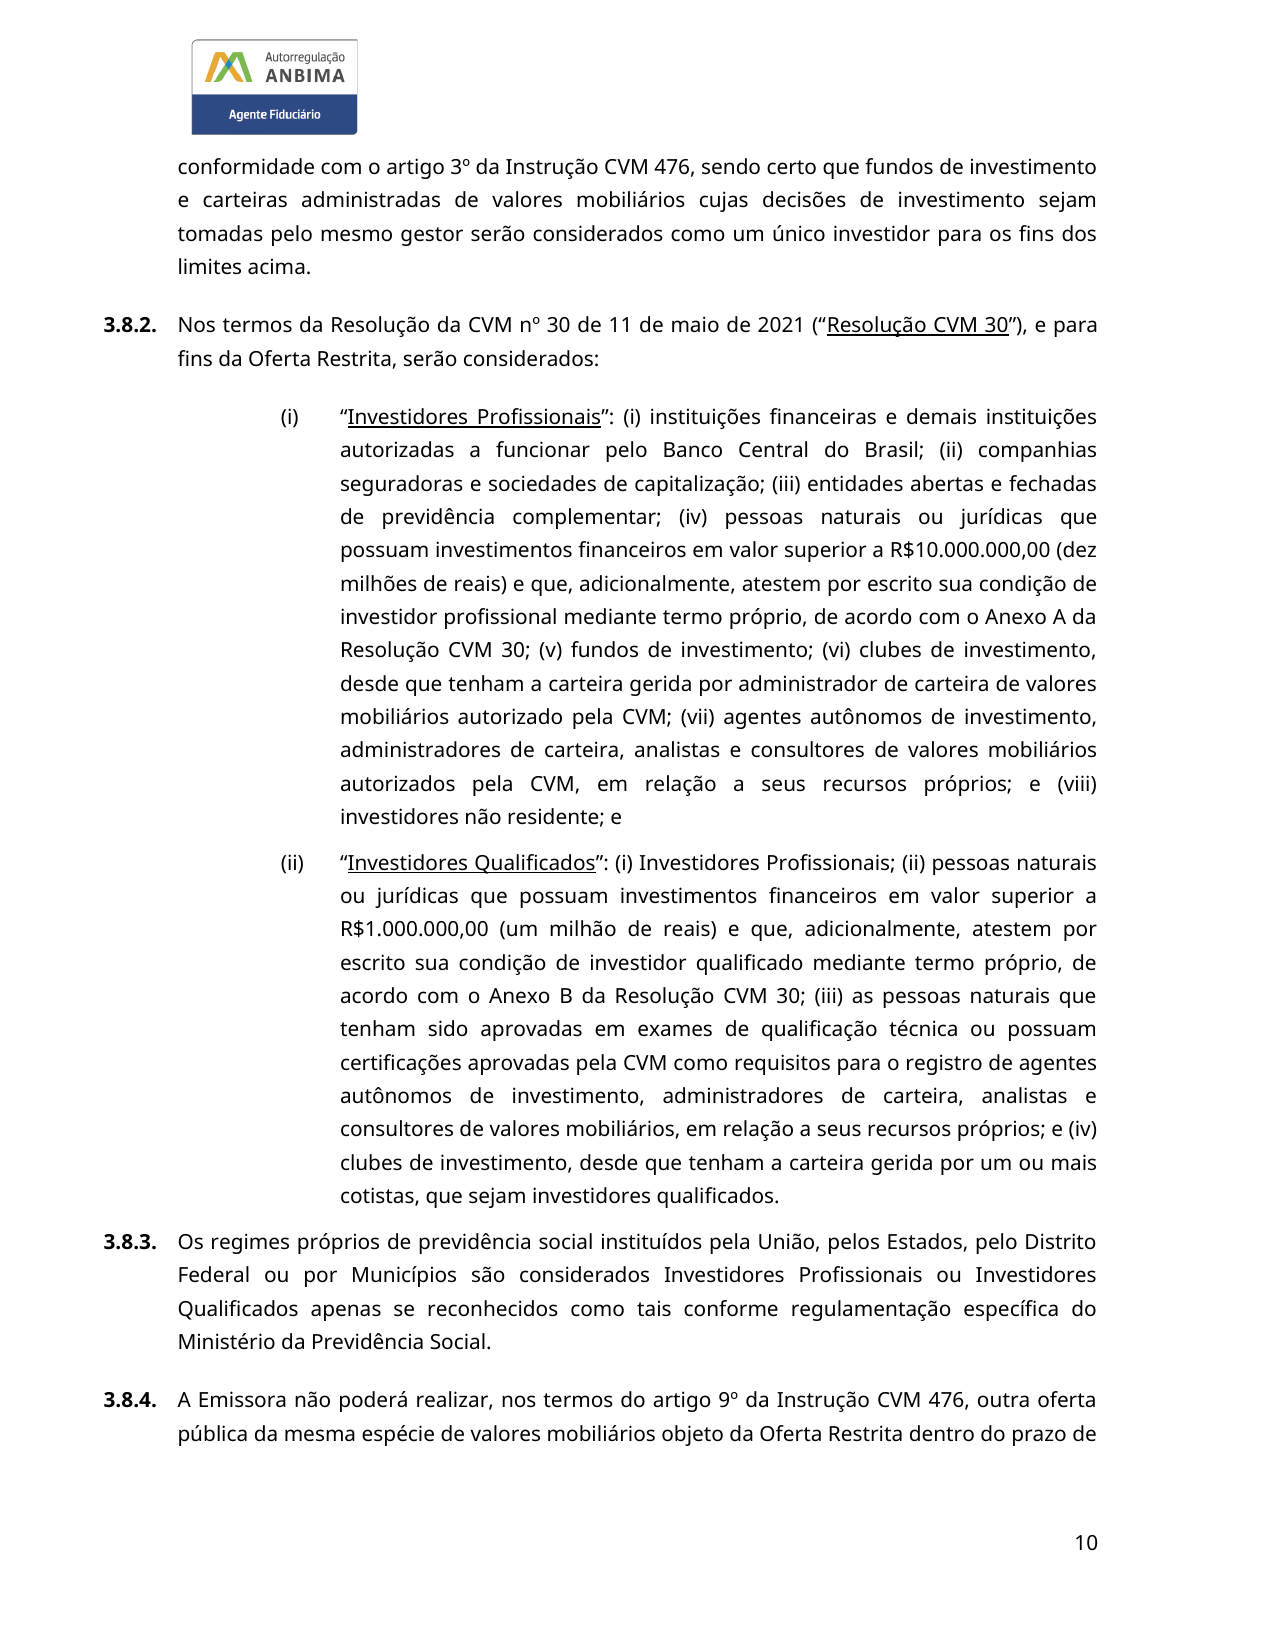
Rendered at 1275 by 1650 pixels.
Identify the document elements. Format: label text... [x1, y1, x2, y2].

text “Investidores Qualificados”: (i) Investidores Profissionais; (ii) pessoas naturais ou jurídicas que possuam investimentos financeiros em valor superior a R$1.000.000,00 (um milhão de reais) e que, adicionalmente, atestem por escrito sua condição de investidor qualificado mediante termo próprio, de acordo com o Anexo B da Resolução CVM 30; (iii) as pessoas naturais que tenham sido aprovadas em exames de qualificação técnica ou possuam certificações aprovadas pela CVM como requisitos para o registro de agentes autônomos de investimento, administradores de carteira, analistas e consultores de valores mobiliários, em relação a seus recursos próprios; e (iv) clubes de investimento, desde que tenham a carteira gerida por um ou mais cotistas, que sejam investidores qualificados. [281, 843, 1098, 1210]
text Nos termos da Resolução da CVM nº 30 de 11 de maio de 2021 (“Resolução CVM 30”), e para fins da Oferta Restrita, serão considerados: [103, 306, 1098, 373]
text “Investidores Profissionais”: (i) instituições financeiras e demais instituições autorizadas a funcionar pelo Banco Central do Brasil; (ii) companhias seguradoras e sociedades de capitalização; (iii) entidades abertas e fechadas de previdência complementar; (iv) pessoas naturais ou jurídicas que possuam investimentos financeiros em valor superior a R$10.000.000,00 (dez milhões de reais) e que, adicionalmente, atestem por escrito sua condição de investidor profissional mediante termo próprio, de acordo com o Anexo A da Resolução CVM 30; (v) fundos de investimento; (vi) clubes de investimento, desde que tenham a carteira gerida por administrador de carteira de valores mobiliários autorizado pela CVM; (vii) agentes autônomos de investimento, administradores de carteira, analistas e consultores de valores mobiliários autorizados pela CVM, em relação a seus recursos próprios; e (viii) investidores não residente; e [281, 398, 1098, 831]
text Os regimes próprios de previdência social instituídos pela União, pelos Estados, pelo Distrito Federal ou por Municípios são considerados Investidores Profissionais ou Investidores Qualificados apenas se reconhecidos como tais conforme regulamentação específica do Ministério da Previdência Social. [103, 1223, 1098, 1356]
picture [191, 39, 358, 135]
